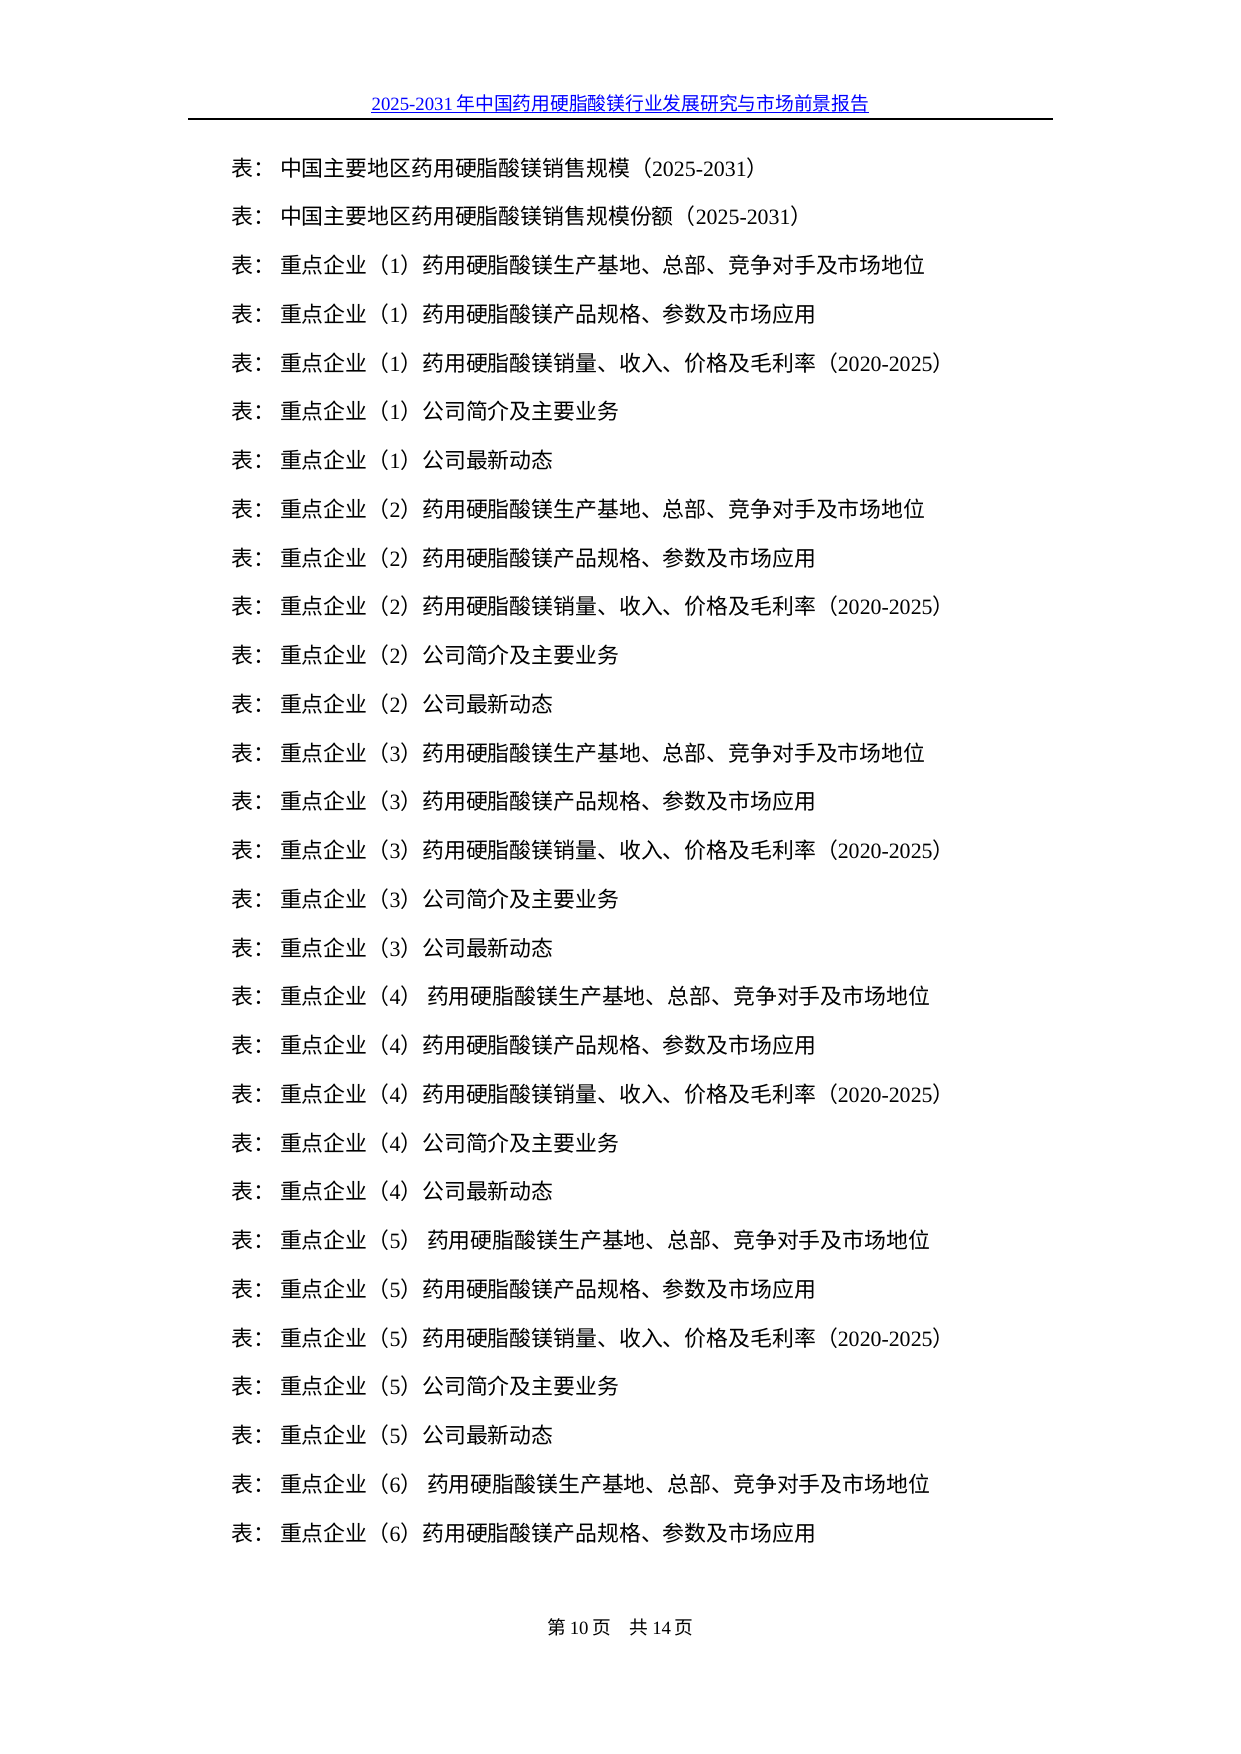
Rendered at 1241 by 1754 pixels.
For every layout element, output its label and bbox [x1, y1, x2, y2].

text [187, 150, 1053, 1548]
